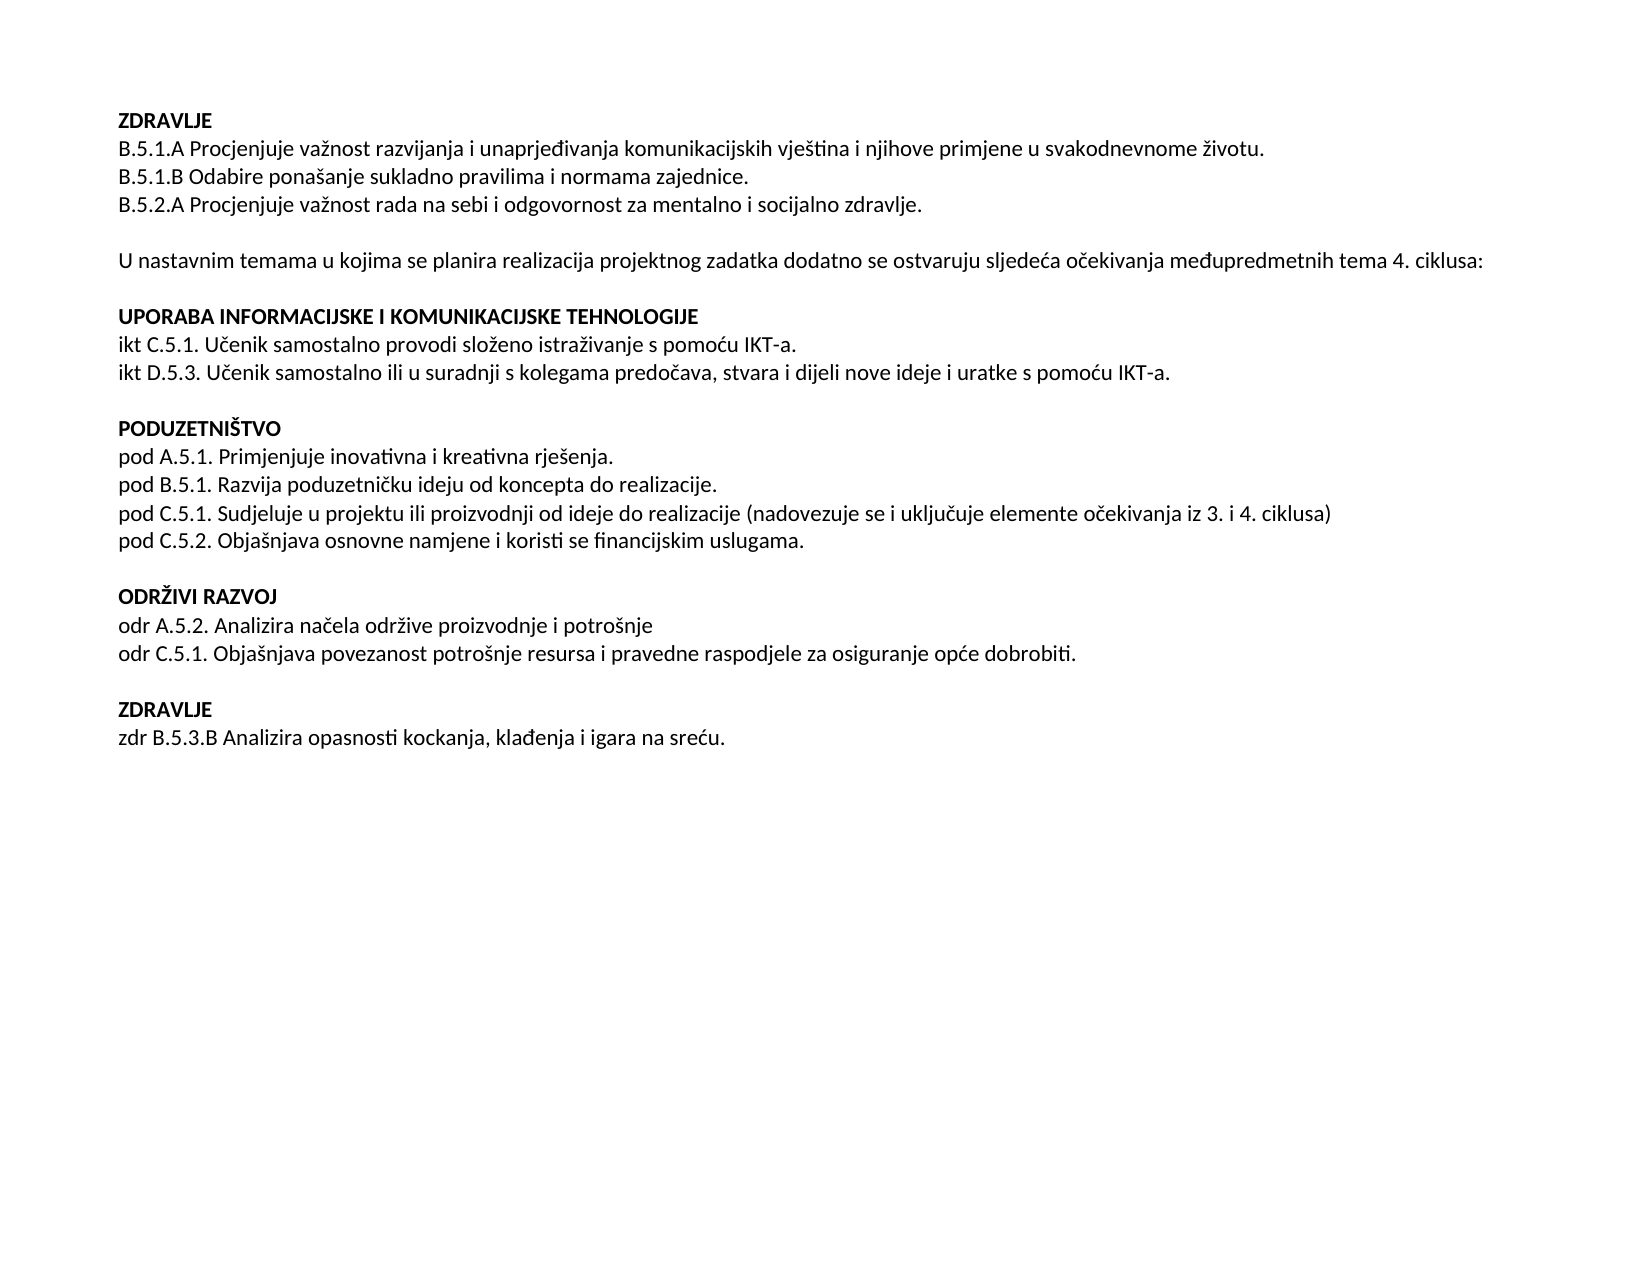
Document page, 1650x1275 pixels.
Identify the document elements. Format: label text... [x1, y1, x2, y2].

text ODRŽIVI RAZVOJ [118, 583, 1532, 611]
text ZDRAVLJE [118, 695, 1532, 723]
text ZDRAVLJE [118, 106, 1532, 134]
text B.5.1.A Procjenjuje važnost razvijanja i unaprjeđivanja komunikacijskih vještina i njihove primjene u svakodnevnome životu. [118, 134, 1532, 162]
text ikt C.5.1. Učenik samostalno provodi složeno istraživanje s pomoću IKT-a. [118, 331, 1532, 358]
text PODUZETNIŠTVO [118, 414, 1532, 443]
text B.5.2.A Procjenjuje važnost rada na sebi i odgovornost za mentalno i socijalno zdravlje. [118, 190, 1532, 218]
text pod A.5.1. Primjenjuje inovativna i kreativna rješenja. [118, 443, 1532, 471]
text pod C.5.1. Sudjeluje u projektu ili proizvodnji od ideje do realizacije (nadovezuje se i uključuje elemente očekivanja iz 3. i 4. ciklusa) [118, 499, 1532, 527]
text UPORABA INFORMACIJSKE I KOMUNIKACIJSKE TEHNOLOGIJE [118, 302, 1532, 331]
text B.5.1.B Odabire ponašanje sukladno pravilima i normama zajednice. [118, 162, 1532, 190]
text U nastavnim temama u kojima se planira realizacija projektnog zadatka dodatno se ostvaruju sljedeća očekivanja međupredmetnih tema 4. ciklusa: [118, 246, 1532, 274]
text odr C.5.1. Objašnjava povezanost potrošnje resursa i pravedne raspodjele za osiguranje opće dobrobiti. [118, 639, 1532, 667]
text ikt D.5.3. Učenik samostalno ili u suradnji s kolegama predočava, stvara i dijeli nove ideje i uratke s pomoću IKT-a. [118, 358, 1532, 387]
text pod C.5.2. Objašnjava osnovne namjene i koristi se financijskim uslugama. [118, 527, 1532, 555]
text zdr B.5.3.B Analizira opasnosti kockanja, klađenja i igara na sreću. [118, 723, 1532, 751]
text odr A.5.2. Analizira načela održive proizvodnje i potrošnje [118, 611, 1532, 639]
text pod B.5.1. Razvija poduzetničku ideju od koncepta do realizacije. [118, 471, 1532, 499]
